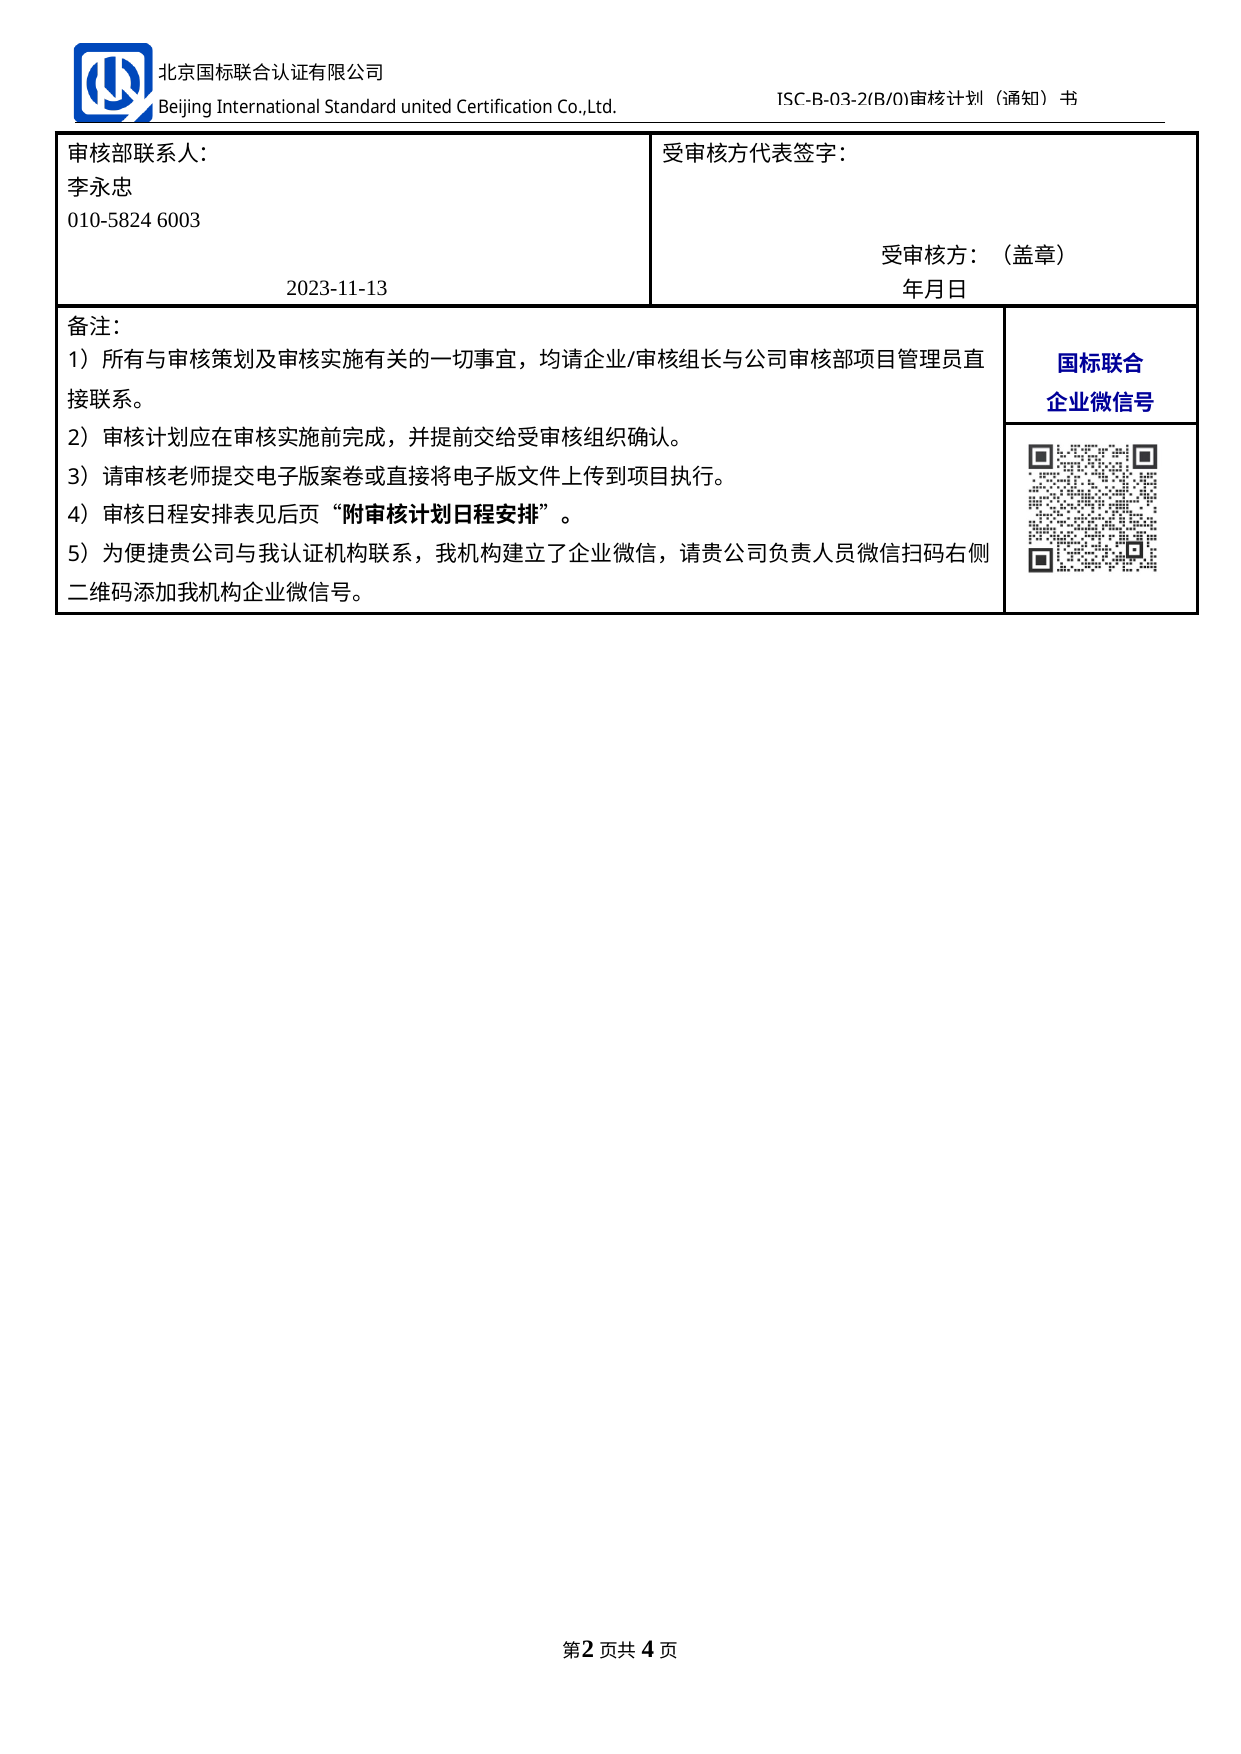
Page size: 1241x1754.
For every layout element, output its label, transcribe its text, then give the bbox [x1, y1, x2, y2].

table_cell 受审核方代表签字： 受审核方：（盖章） 年月日 [652, 135, 1196, 304]
picture [1020, 438, 1166, 582]
table_cell [1006, 425, 1196, 612]
table_cell 国标联合 企业微信号 [1006, 308, 1196, 422]
table_cell 备注： 1）所有与审核策划及审核实施有关的一切事宜，均请企业/审核组长与公司审核部项目管理员直接联系。 2）审核计划应在审核实施前完成，并提前交给受审核组织确认。 3）请审核老师提交电子版案卷或直接将电子版文件上传到项目执行。 4）审核日程安排表见后页“附审核计划日程安排”。 5）为便捷贵公司与我认证机构联系，我机构建立了企业微信，请贵公司负责人员微信扫码右侧二维码添加我机构企业微信号。 [58, 308, 1003, 612]
table_cell 审核部联系人： 李永忠 010-5824 6003 2023-11-13 [58, 135, 649, 304]
picture [73, 43, 153, 123]
